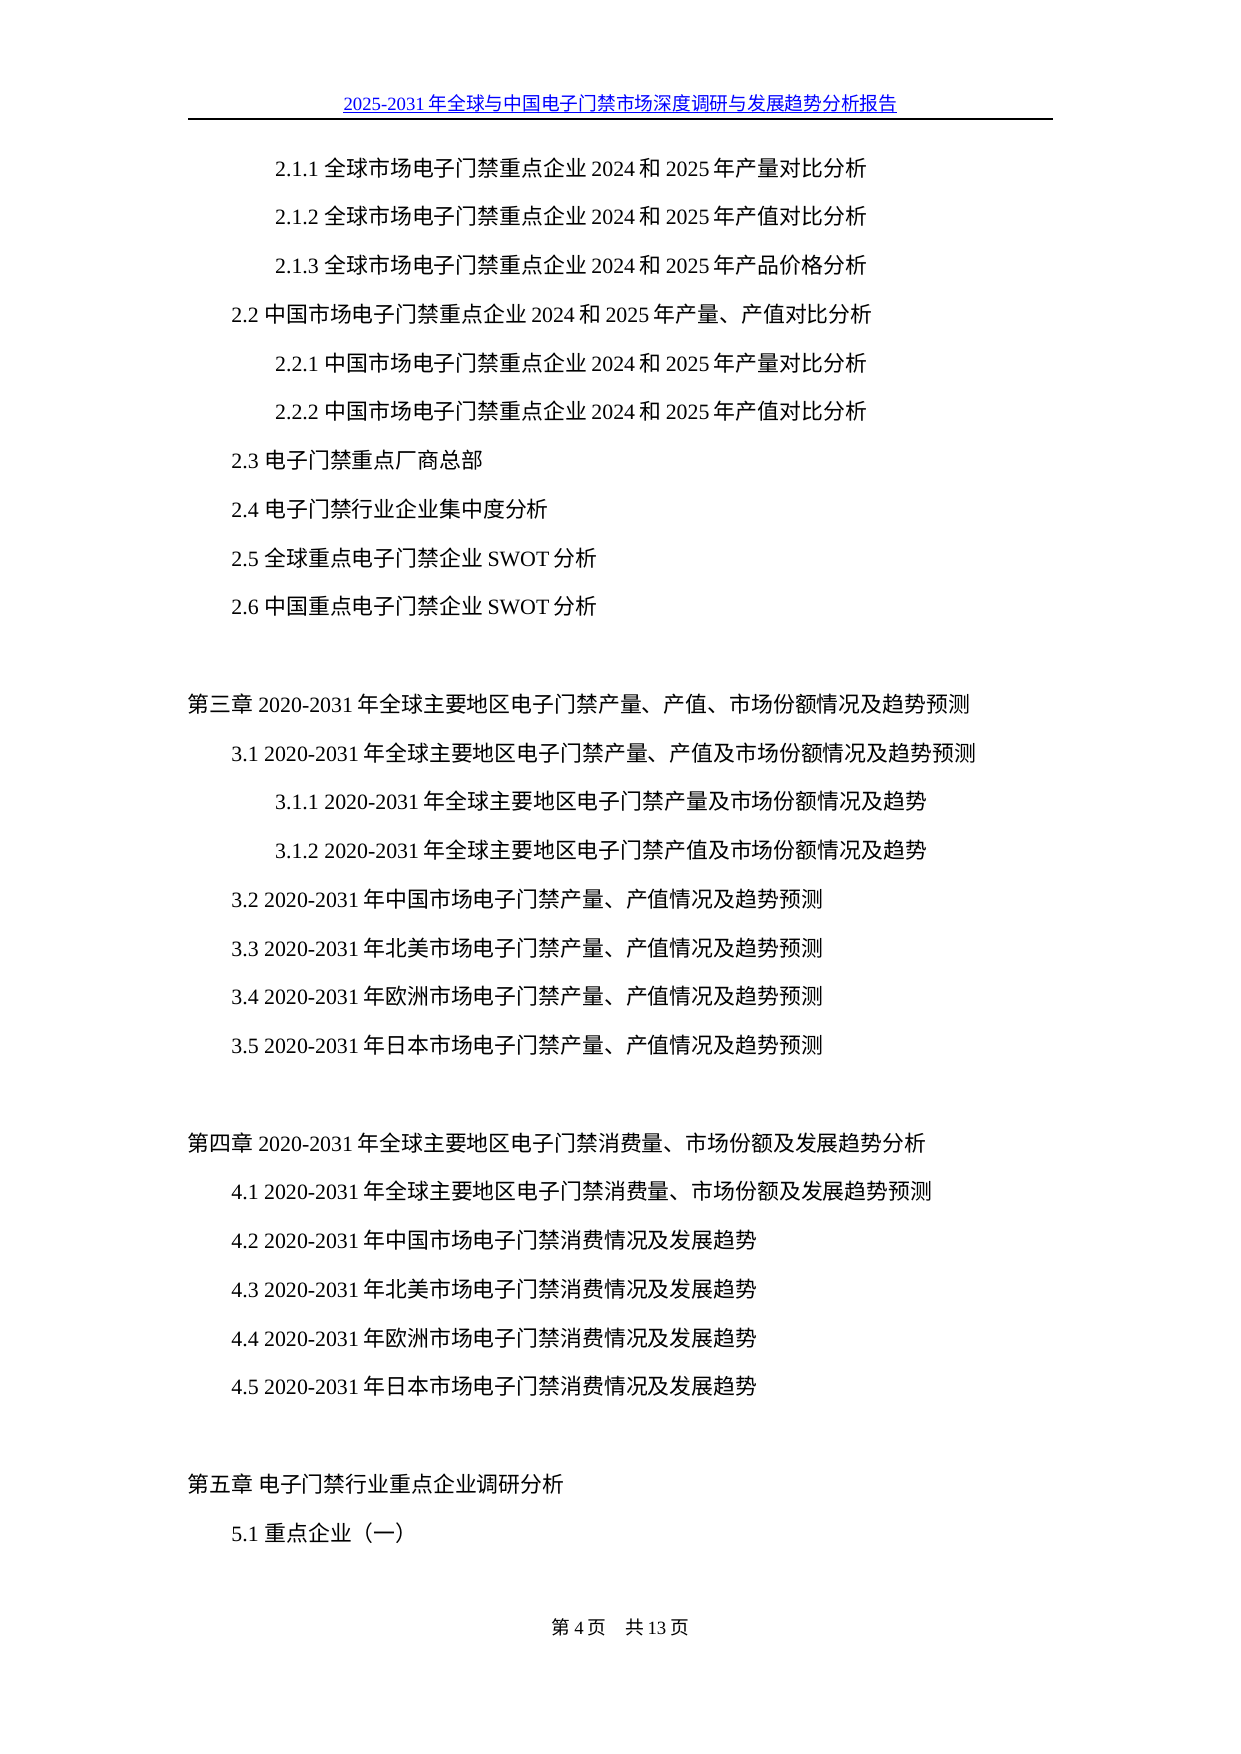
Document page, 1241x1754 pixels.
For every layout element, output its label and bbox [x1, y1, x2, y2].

text [187, 150, 1053, 1548]
